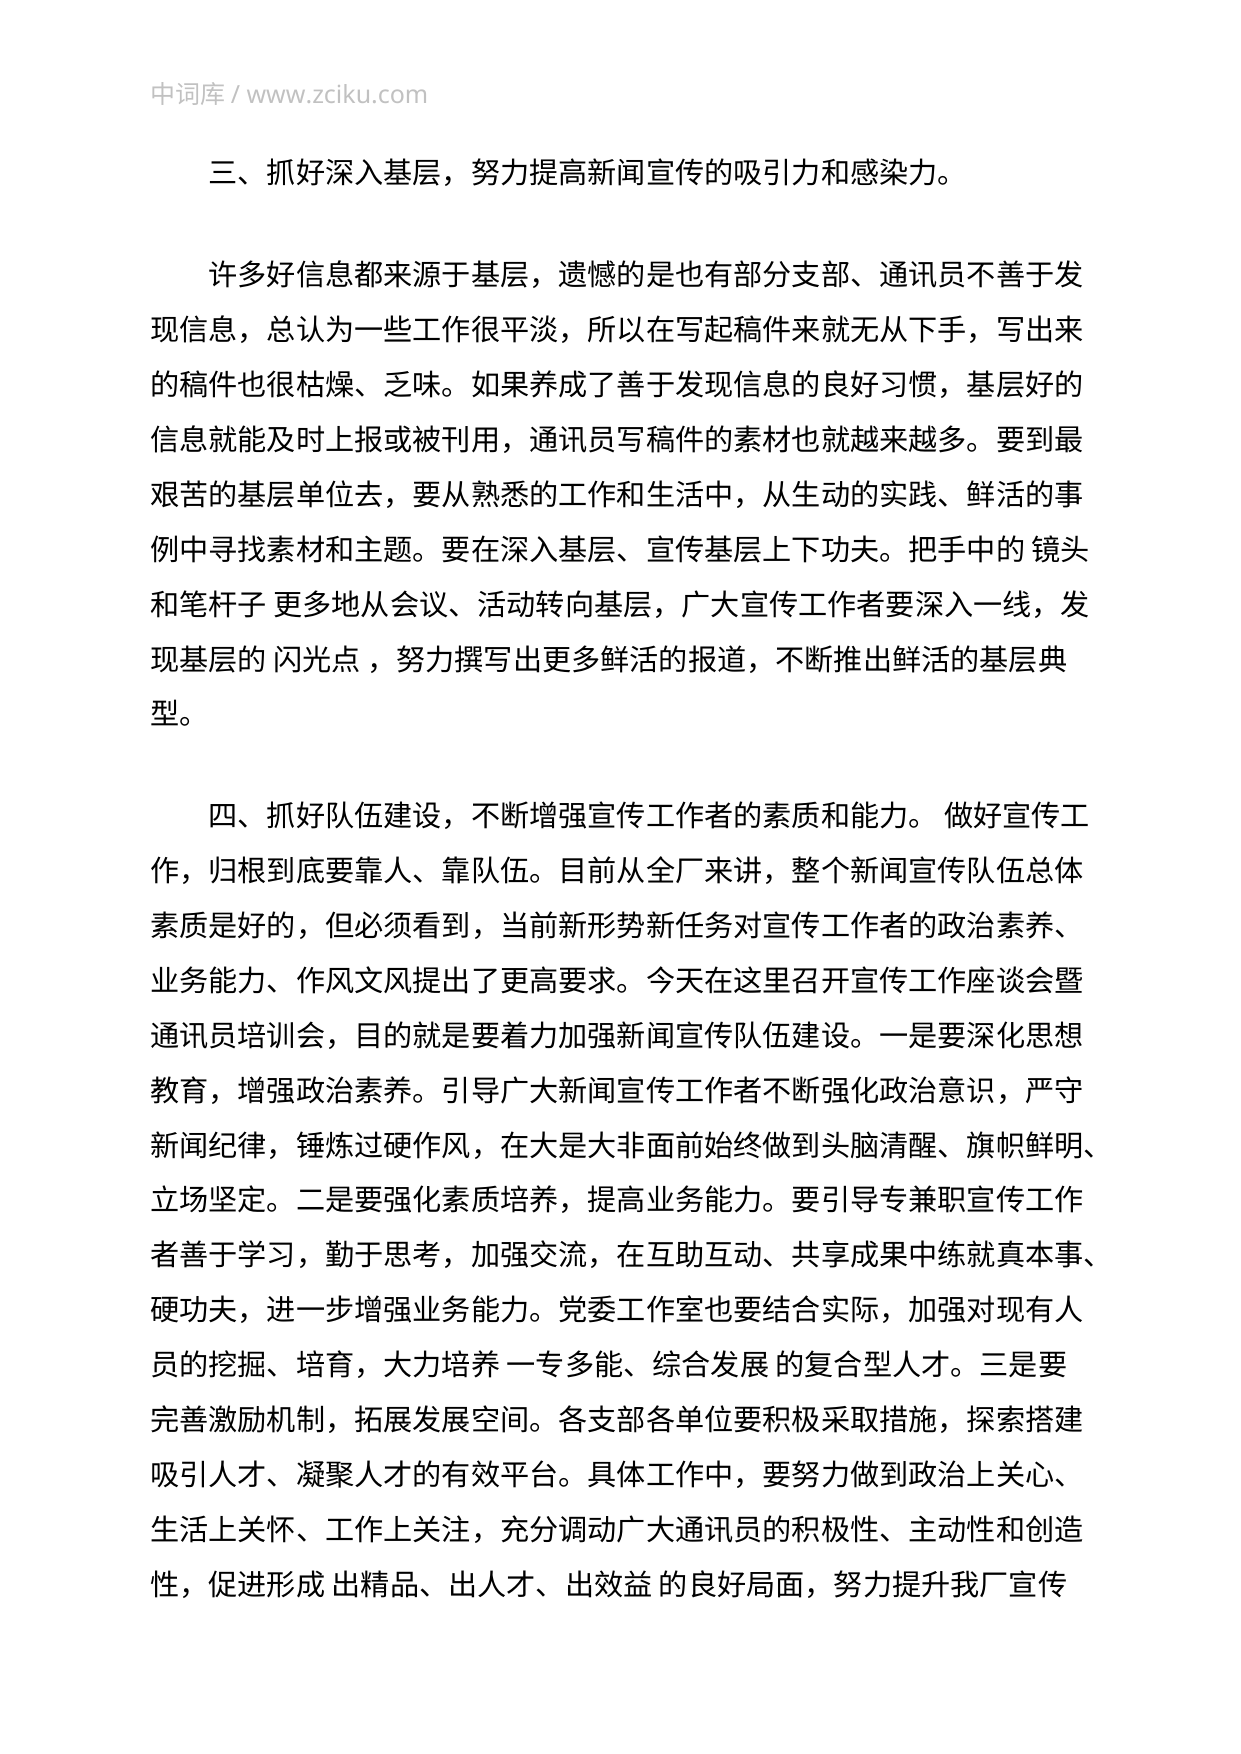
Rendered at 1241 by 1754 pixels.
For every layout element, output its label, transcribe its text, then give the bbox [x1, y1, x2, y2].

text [150, 793, 1090, 1603]
text 三、抓好深入基层，努力提高新闻宣传的吸引力和感染力。 [150, 150, 1090, 192]
text 许多好信息都来源于基层，遗憾的是也有部分支部、通讯员不善于发现信息，总认为一些工作很平淡，所以在写起稿件来就无从下手，写出来的稿件也很枯燥、乏味。如果养成了善于发现信息的良好习惯，基层好的信息就能及时上报或被刊用，通讯员写稿件的素材也就越来越多。要到最艰苦的基层单位去，要从熟悉的工作和生活中，从生动的实践、鲜活的事例中寻找素材和主题。要在深入基层、宣传基层上下功夫。把手中的 镜头和笔杆子 更多地从会议、活动转向基层，广大宣传工作者要深入一线，发现基层的 闪光点 ，努力撰写出更多鲜活的报道，不断推出鲜活的基层典型。 [150, 252, 1090, 733]
